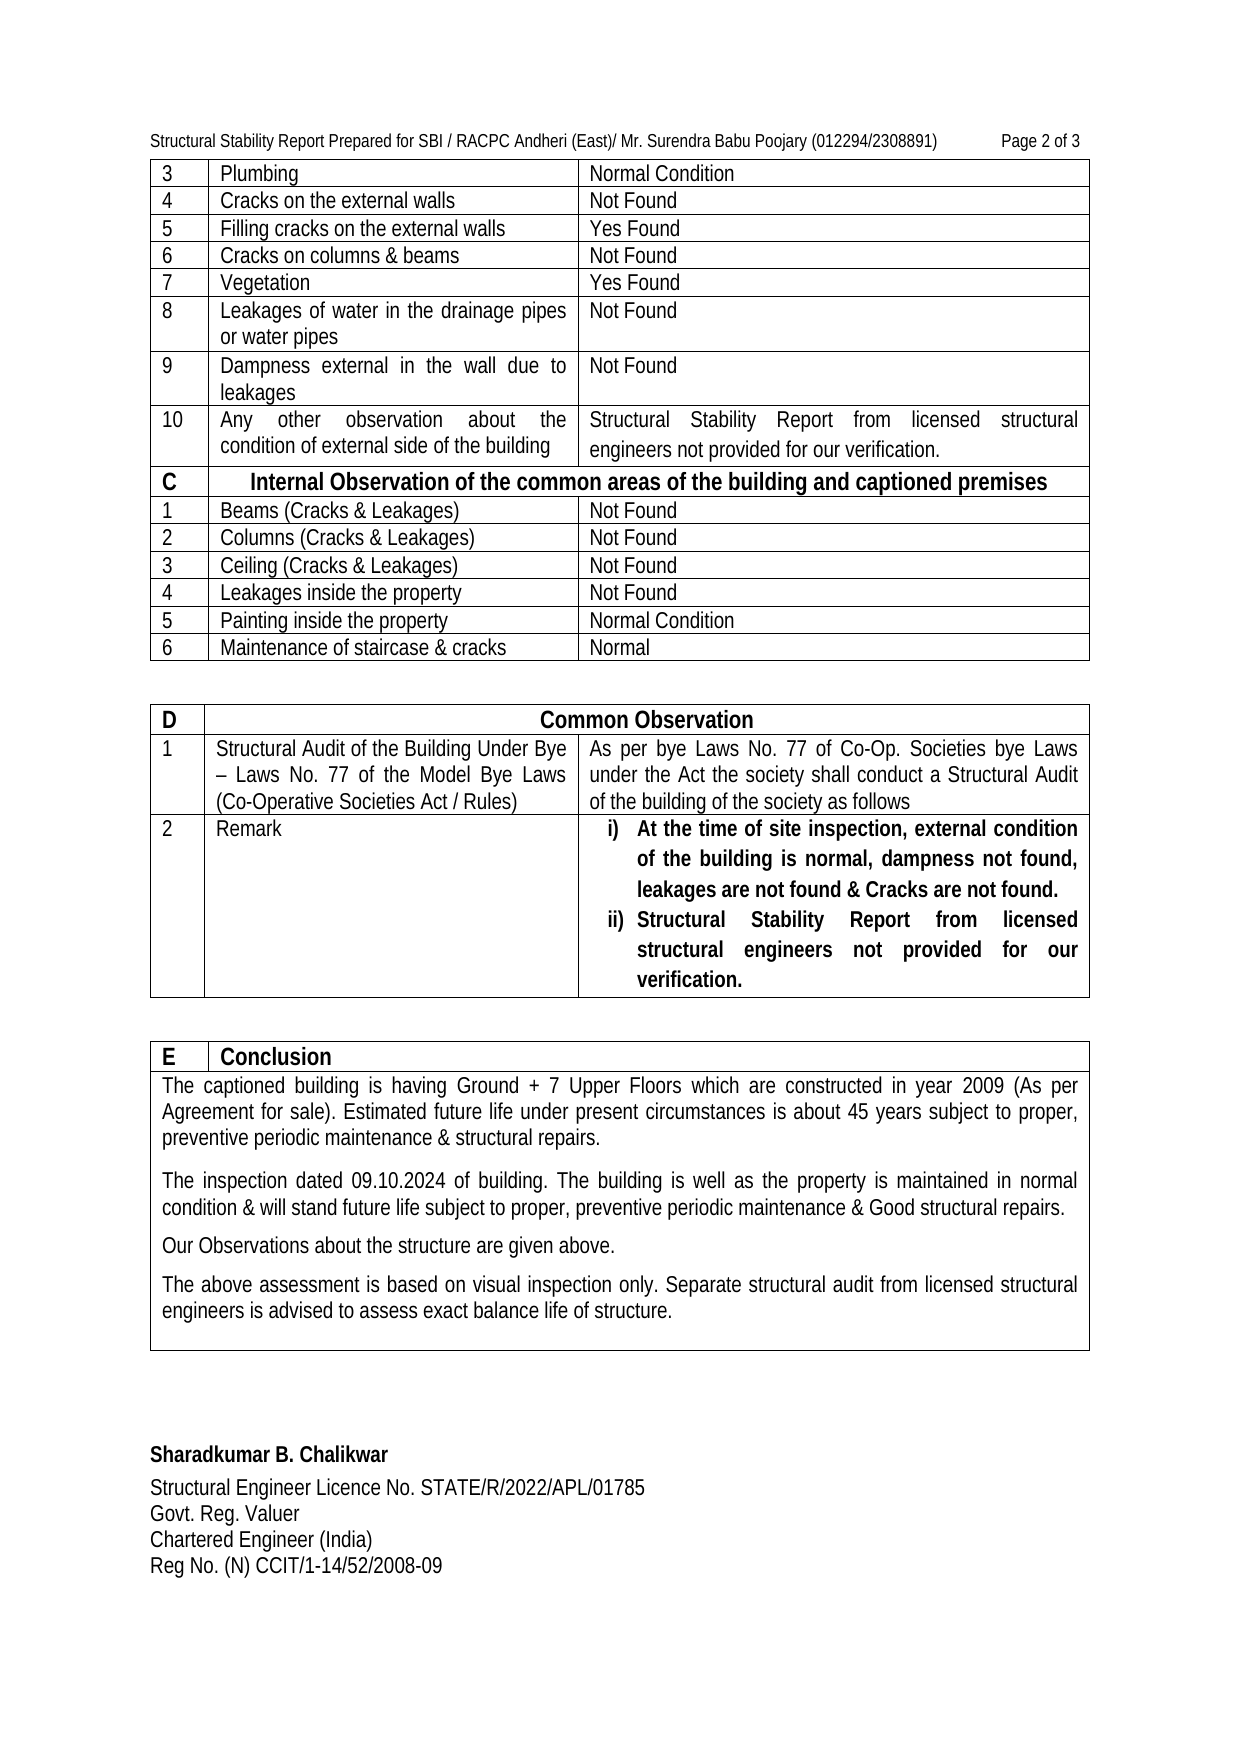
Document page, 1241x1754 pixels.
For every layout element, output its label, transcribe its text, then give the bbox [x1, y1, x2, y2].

table_cell 2 [151, 524, 208, 551]
table_cell Cracks on columns & beams [209, 242, 578, 268]
subtitle Sharadkumar B. Chalikwar [150, 1441, 1090, 1467]
table_cell Yes Found [579, 215, 1089, 241]
table_cell C [151, 467, 208, 496]
table_cell 5 [151, 607, 208, 633]
table_cell The captioned building is having Ground + 7 Upper Floors which are constructed in year 2009 (As per Agreement for sale). Estimated future life under present circumstances is about 45 years subject to proper, preventive periodic maintenance & structural repairs. The inspection dated 09.10.2024 of building. The building is well as the property is maintained in normal condition & will stand future life subject to proper, preventive periodic maintenance & Good structural repairs. Our Observations about the structure are given above. The above assessment is based on visual inspection only. Separate structural audit from licensed structural engineers is advised to assess exact balance life of structure. [151, 1072, 1089, 1349]
table_cell 4 [151, 187, 208, 213]
table_cell 3 [151, 160, 208, 186]
table_cell Not Found [579, 579, 1089, 606]
table_cell Normal [579, 634, 1089, 660]
table_cell Columns (Cracks & Leakages) [209, 524, 578, 551]
table_cell Leakages of water in the drainage pipes or water pipes [209, 297, 578, 351]
table_cell Normal Condition [579, 607, 1089, 633]
table_cell 3 [151, 552, 208, 578]
table_cell 1 [151, 497, 208, 523]
table_cell Structural Stability Report from licensed structural engineers not provided for our verification. [579, 406, 1089, 466]
table_cell As per bye Laws No. 77 of Co-Op. Societies bye Laws under the Act the society shall conduct a Structural Audit of the building of the society as follows [579, 735, 1089, 814]
table_header D [151, 705, 204, 734]
table_cell Normal Condition [579, 160, 1089, 186]
table_cell 6 [151, 242, 208, 268]
table_cell Not Found [579, 497, 1089, 523]
table_header Conclusion [209, 1042, 1089, 1071]
text Govt. Reg. Valuer [150, 1500, 1090, 1526]
table_cell Leakages inside the property [209, 579, 578, 606]
table_header Common Observation [205, 705, 1089, 734]
table_cell Cracks on the external walls [209, 187, 578, 213]
text Chartered Engineer (India) [150, 1526, 1090, 1552]
table_cell 9 [151, 352, 208, 405]
table_cell Not Found [579, 187, 1089, 213]
table_cell Not Found [579, 297, 1089, 351]
table_cell Not Found [579, 524, 1089, 551]
table_cell Maintenance of staircase & cracks [209, 634, 578, 660]
table_cell At the time of site inspection, external condition of the building is normal, dampness not found, leakages are not found & Cracks are not found. Structural Stability Report from licensed structural engineers not provided for our verification. [579, 815, 1089, 997]
table_cell Filling cracks on the external walls [209, 215, 578, 241]
table_cell Remark [205, 815, 578, 997]
table_cell Structural Audit of the Building Under Bye – Laws No. 77 of the Model Bye Laws (Co-Operative Societies Act / Rules) [205, 735, 578, 814]
table_cell Not Found [579, 352, 1089, 405]
table_cell 6 [151, 634, 208, 660]
table_cell 10 [151, 406, 208, 466]
table_cell 4 [151, 579, 208, 606]
text Reg No. (N) CCIT/1-14/52/2008-09 [150, 1552, 1090, 1579]
table_cell 2 [151, 815, 204, 997]
table_cell Not Found [579, 242, 1089, 268]
table_cell 8 [151, 297, 208, 351]
table_cell Beams (Cracks & Leakages) [209, 497, 578, 523]
table_cell Plumbing [209, 160, 578, 186]
table_cell Dampness external in the wall due to leakages [209, 352, 578, 405]
table_cell Not Found [579, 552, 1089, 578]
table_cell Ceiling (Cracks & Leakages) [209, 552, 578, 578]
table_cell 7 [151, 269, 208, 296]
table_cell Painting inside the property [209, 607, 578, 633]
table_cell Any other observation about the condition of external side of the building [209, 406, 578, 466]
table_cell Vegetation [209, 269, 578, 296]
table_cell 1 [151, 735, 204, 814]
table_header E [151, 1042, 208, 1071]
text Structural Engineer Licence No. STATE/R/2022/APL/01785 [150, 1473, 1090, 1500]
table_cell Internal Observation of the common areas of the building and captioned premises [209, 467, 1089, 496]
table_cell 5 [151, 215, 208, 241]
table_cell Yes Found [579, 269, 1089, 296]
